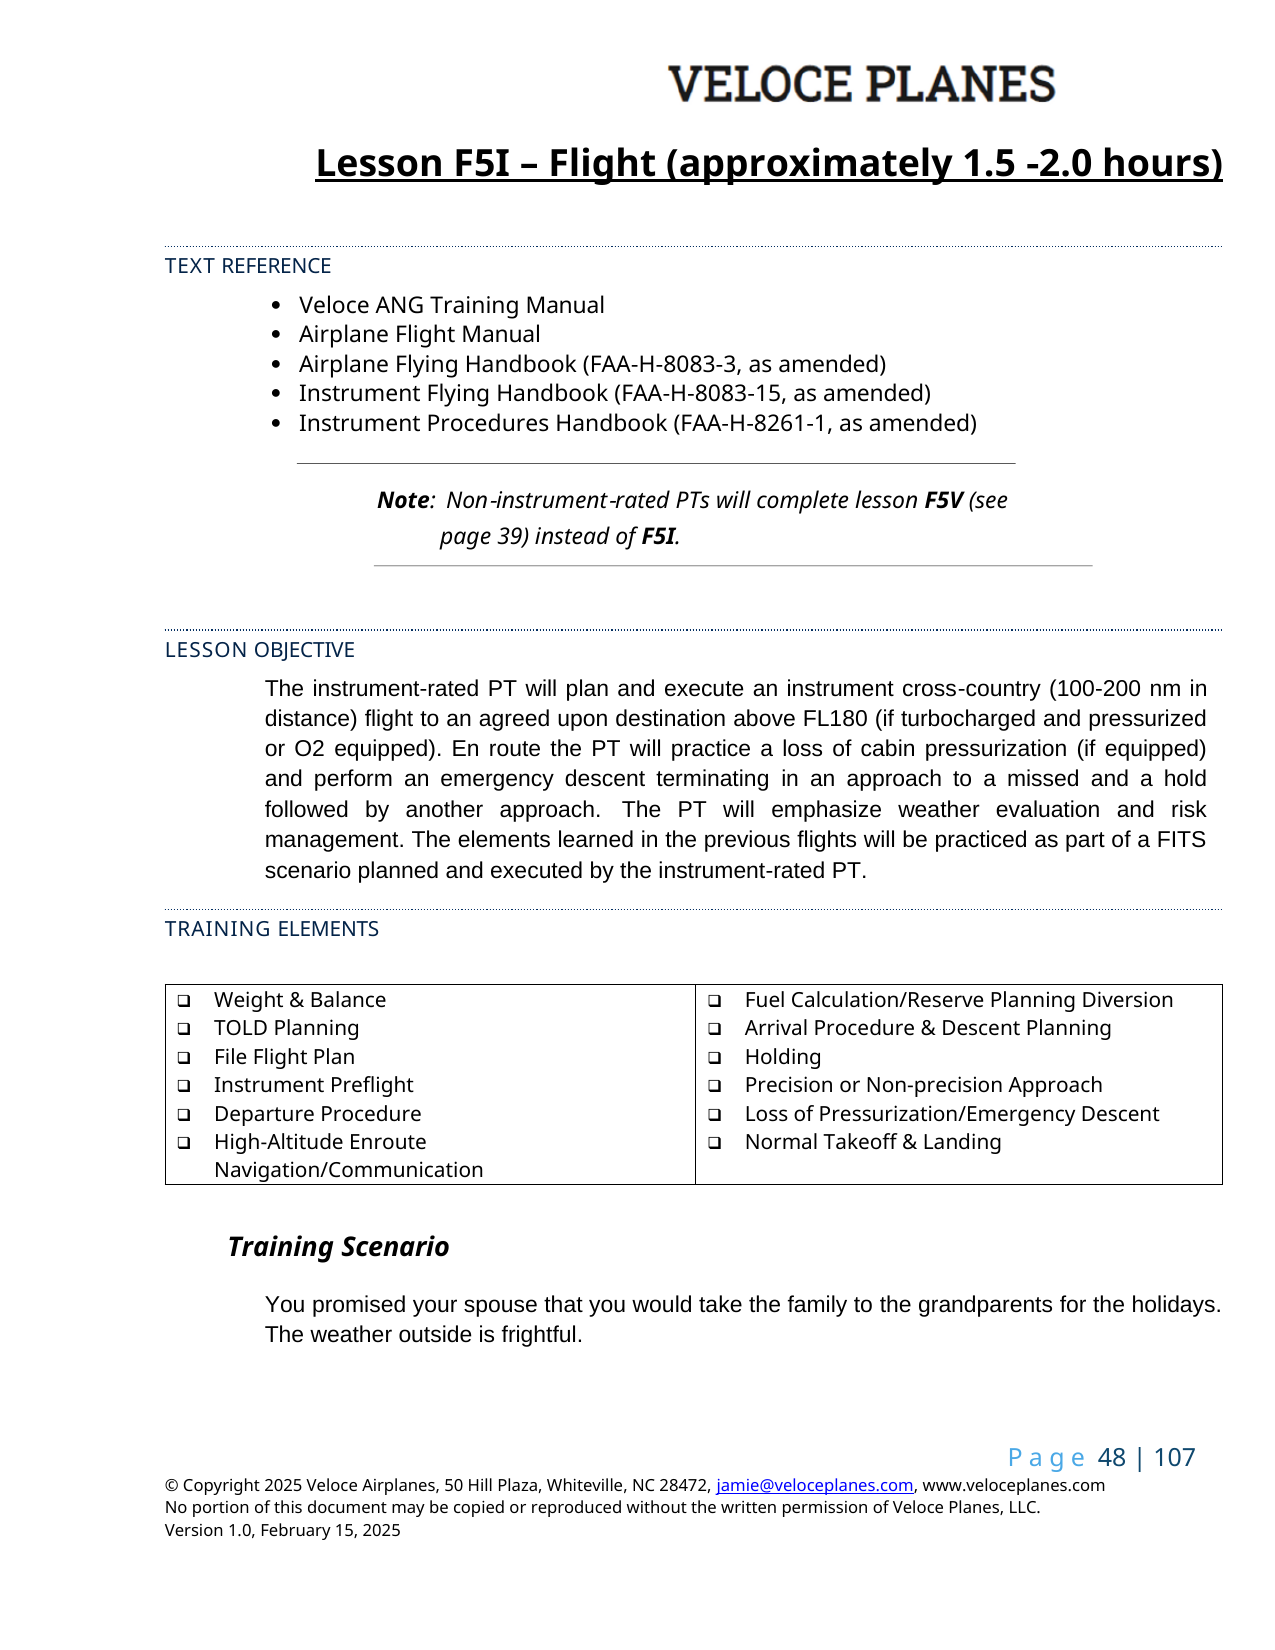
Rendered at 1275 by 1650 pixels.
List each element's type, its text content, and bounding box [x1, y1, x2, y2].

text Note: Non‐instrument‐rated PTs will complete lesson F5V (see page 39) instead of F5I. [377, 484, 1015, 551]
subtitle Text Reference [164, 246, 1223, 280]
list Veloce ANG Training Manual [272, 290, 1223, 319]
list Instrument Procedures Handbook (FAA‐H‐8261‐1, as amended) [272, 407, 1223, 438]
list Airplane Flying Handbook (FAA‐H‐8083‐3, as amended) [272, 349, 1223, 378]
list Airplane Flight Manual [272, 319, 1223, 349]
list Instrument Flying Handbook (FAA‐H‐8083‐15, as amended) [272, 378, 1223, 407]
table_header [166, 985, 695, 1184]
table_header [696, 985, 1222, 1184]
text Training Scenario [227, 1227, 1223, 1264]
subtitle Lesson Objective [164, 629, 1223, 663]
subtitle Training Elements [164, 909, 1223, 943]
text The instrument‐rated PT will plan and execute an instrument cross‐country (100‐200 nm in distance) flight to an agreed upon destination above FL180 (if turbocharged and pressurized or O2 equipped). En route the PT will practice a loss of cabin pressurization (if equipped) and perform an emergency descent terminating in an approach to a missed and a hold followed by another approach. The PT will emphasize weather evaluation and risk management. The elements learned in the previous flights will be practiced as part of a FITS scenario planned and executed by the instrument‐rated PT. [264, 673, 1208, 884]
text You promised your spouse that you would take the family to the grandparents for the holidays. The weather outside is frightful. [264, 1291, 1223, 1347]
text Lesson F5I – Flight (approximately 1.5 ‐2.0 hours) [164, 136, 1223, 187]
picture [663, 55, 1065, 112]
